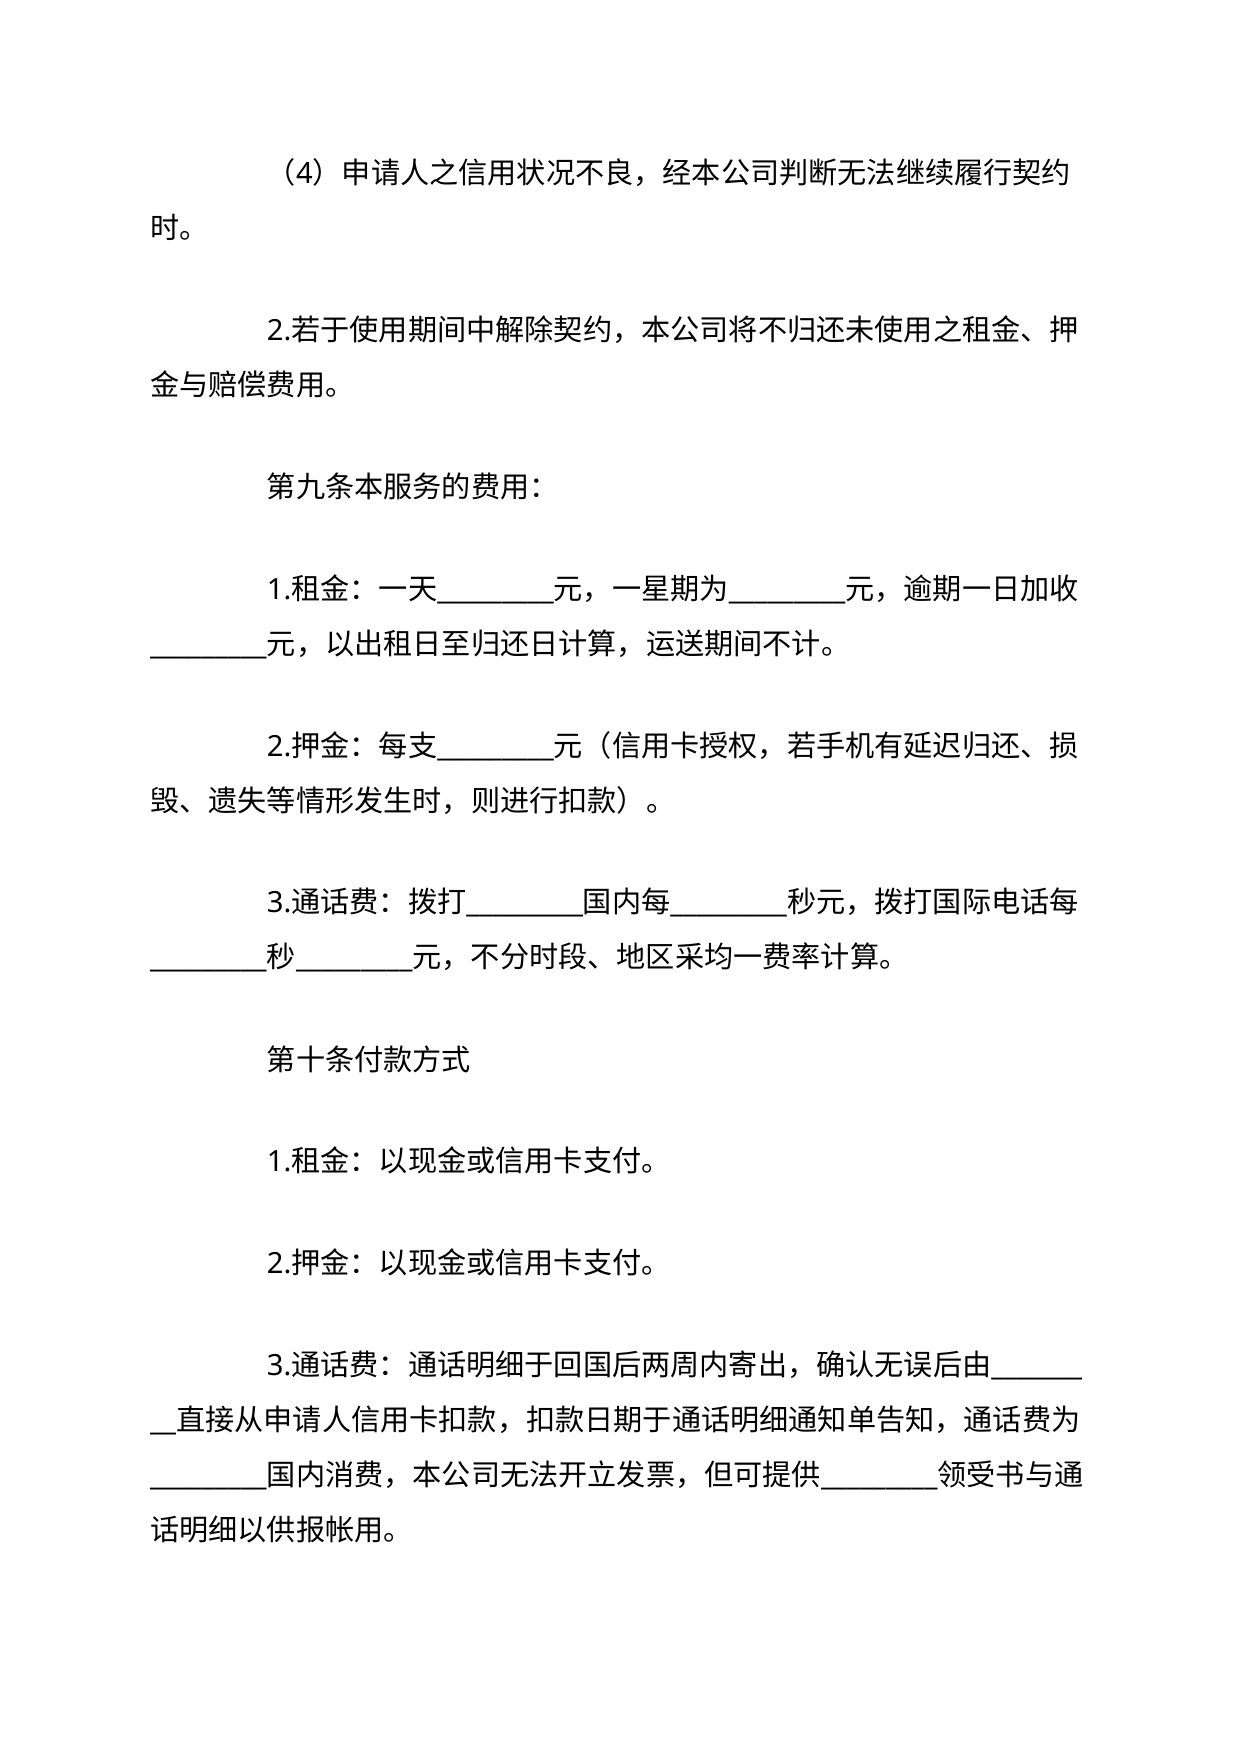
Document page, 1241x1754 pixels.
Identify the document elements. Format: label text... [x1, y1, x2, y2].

text 1.租金：一天_________元，一星期为_________元，逾期一日加收_________元，以出租日至归还日计算，运送期间不计。 [150, 565, 1090, 663]
text 3.通话费：通话明细于回国后两周内寄出，确认无误后由_________直接从申请人信用卡扣款，扣款日期于通话明细通知单告知，通话费为_________国内消费，本公司无法开立发票，但可提供_________领受书与通话明细以供报帐用。 [150, 1342, 1090, 1549]
text （4）申请人之信用状况不良，经本公司判断无法继续履行契约时。 [150, 150, 1090, 247]
text 2.若于使用期间中解除契约，本公司将不归还未使用之租金、押金与赔偿费用。 [150, 307, 1090, 404]
text 第九条本服务的费用： [150, 463, 1090, 506]
text 1.租金：以现金或信用卡支付。 [150, 1138, 1090, 1180]
text 2.押金：以现金或信用卡支付。 [150, 1240, 1090, 1282]
text 第十条付款方式 [150, 1036, 1090, 1078]
text 3.通话费：拨打_________国内每_________秒元，拨打国际电话每_________秒_________元，不分时段、地区采均一费率计算。 [150, 879, 1090, 976]
text 2.押金：每支_________元（信用卡授权，若手机有延迟归还、损毁、遗失等情形发生时，则进行扣款）。 [150, 722, 1090, 819]
